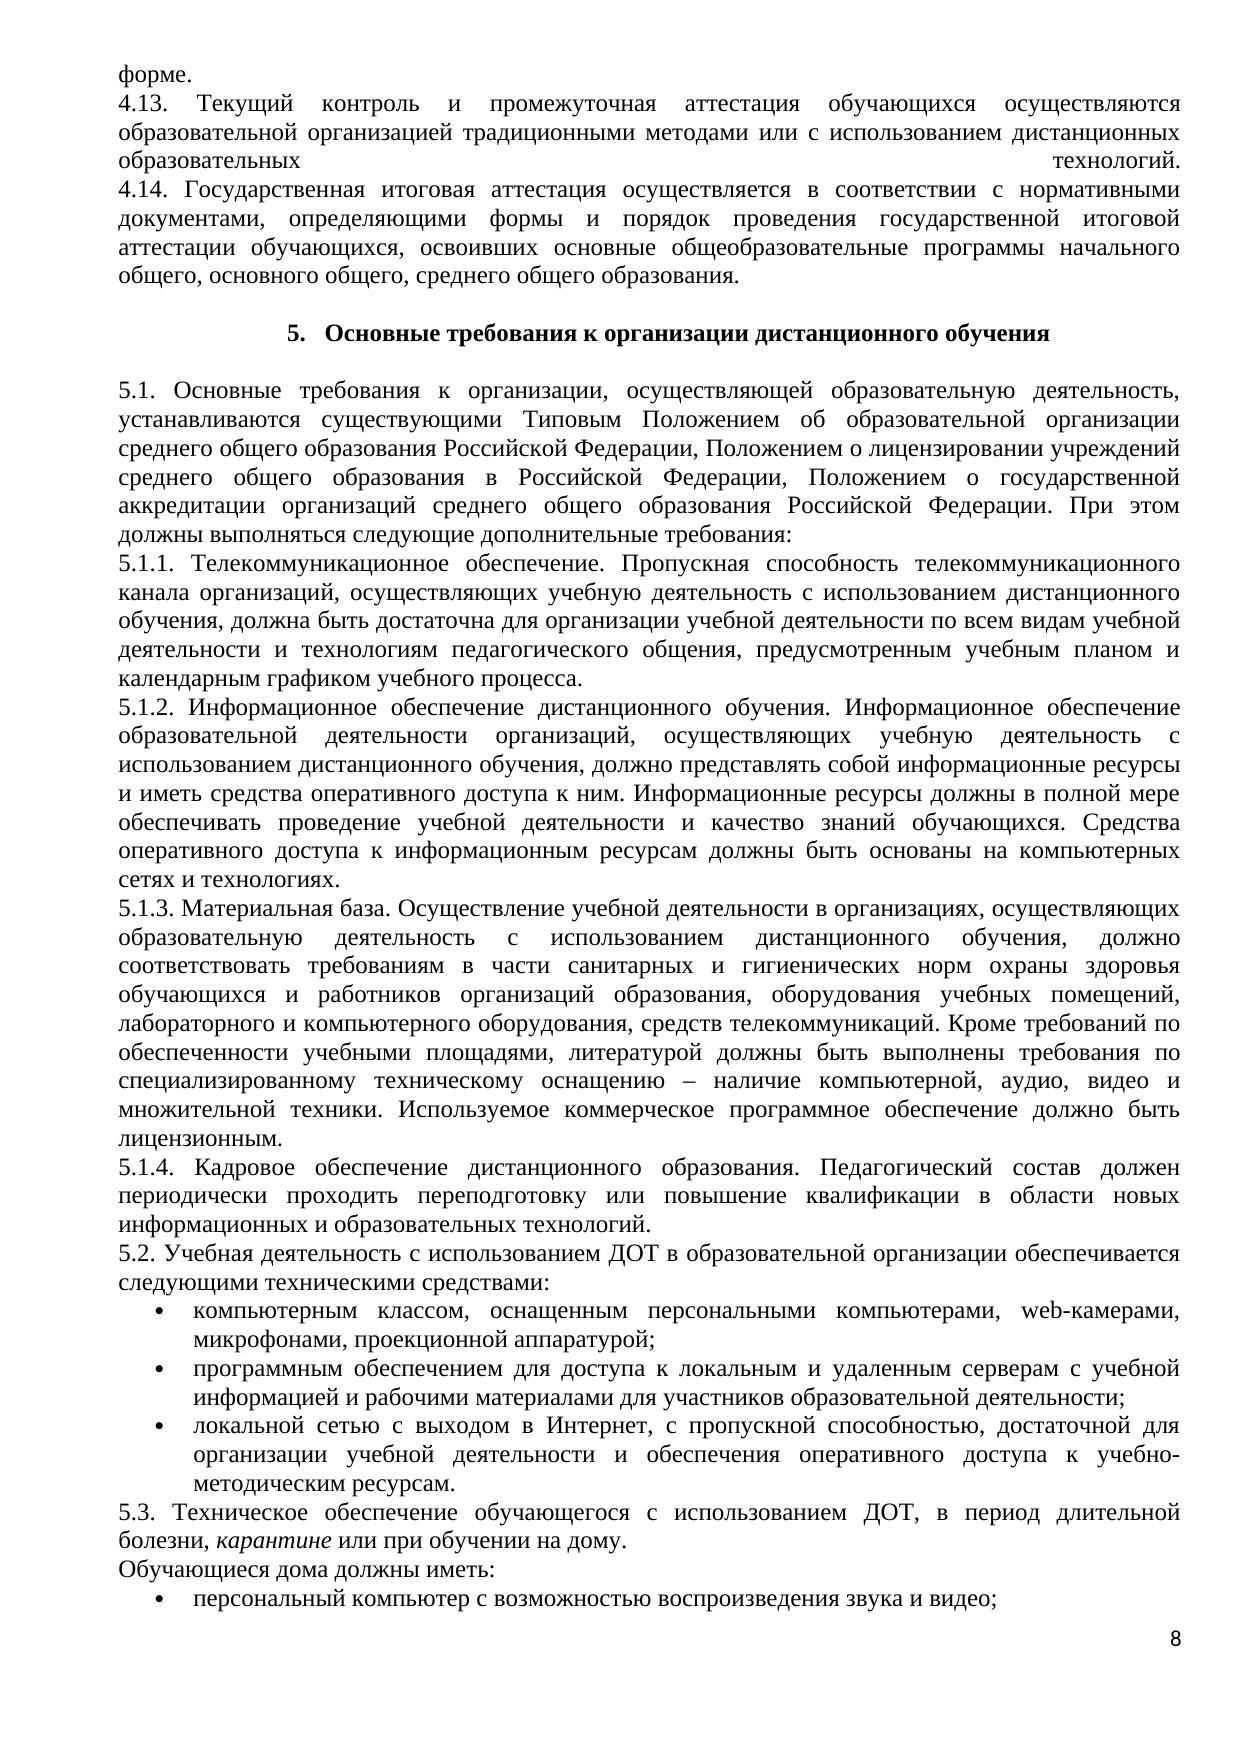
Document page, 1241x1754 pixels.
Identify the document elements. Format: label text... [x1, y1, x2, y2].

text 5.1.4. Кадровое обеспечение дистанционного образования. Педагогический состав должен периодически проходить переподготовку или повышение квалификации в области новых информационных и образовательных технологий. [118, 1152, 1181, 1238]
list программным обеспечением для доступа к локальным и удаленным серверам с учебной информацией и рабочими материалами для участников образовательной деятельности; [156, 1353, 1181, 1410]
text 5.1.2. Информационное обеспечение дистанционного обучения. Информационное обеспечение образовательной деятельности организаций, осуществляющих учебную деятельность с использованием дистанционного обучения, должно представлять собой информационные ресурсы и иметь средства оперативного доступа к ним. Информационные ресурсы должны в полной мере обеспечивать проведение учебной деятельности и качество знаний обучающихся. Средства оперативного доступа к информационным ресурсам должны быть основаны на компьютерных сетях и технологиях. [118, 692, 1181, 893]
list компьютерным классом, оснащенным персональными компьютерами, web-камерами, микрофонами, проекционной аппаратурой; [156, 1295, 1181, 1353]
text Обучающиеся дома должны иметь: [118, 1554, 1181, 1583]
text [118, 59, 1181, 289]
text 5.1.3. Материальная база. Осуществление учебной деятельности в организациях, осуществляющих образовательную деятельность с использованием дистанционного обучения, должно соответствовать требованиям в части санитарных и гигиенических норм охраны здоровья обучающихся и работников организаций образования, оборудования учебных помещений, лабораторного и компьютерного оборудования, средств телекоммуникаций. Кроме требований по обеспеченности учебными площадями, литературой должны быть выполнены требования по специализированному техническому оснащению – наличие компьютерной, аудио, видео и множительной техники. Используемое коммерческое программное обеспечение должно быть лицензионным. [118, 893, 1181, 1152]
list Основные требования к организации дистанционного обучения [156, 318, 1181, 347]
text 5.1.1. Телекоммуникационное обеспечение. Пропускная способность телекоммуникационного канала организаций, осуществляющих учебную деятельность с использованием дистанционного обучения, должна быть достаточна для организации учебной деятельности по всем видам учебной деятельности и технологиям педагогического общения, предусмотренным учебным планом и календарным графиком учебного процесса. [118, 548, 1181, 692]
text 5.3. Техническое обеспечение обучающегося с использованием ДОТ, в период длительной болезни, карантине или при обучении на дому. [118, 1497, 1181, 1554]
text 5.1. Основные требования к организации, осуществляющей образовательную деятельность, устанавливаются существующими Типовым Положением об образовательной организации среднего общего образования Российской Федерации, Положением о лицензировании учреждений среднего общего образования в Российской Федерации, Положением о государственной аккредитации организаций среднего общего образования Российской Федерации. При этом должны выполняться следующие дополнительные требования: [118, 375, 1181, 548]
text 5.2. Учебная деятельность с использованием ДОТ в образовательной организации обеспечивается следующими техническими средствами: [118, 1238, 1181, 1295]
list персональный компьютер с возможностью воспроизведения звука и видео; [156, 1583, 1181, 1612]
list локальной сетью с выходом в Интернет, с пропускной способностью, достаточной для организации учебной деятельности и обеспечения оперативного доступа к учебно-методическим ресурсам. [156, 1410, 1181, 1497]
